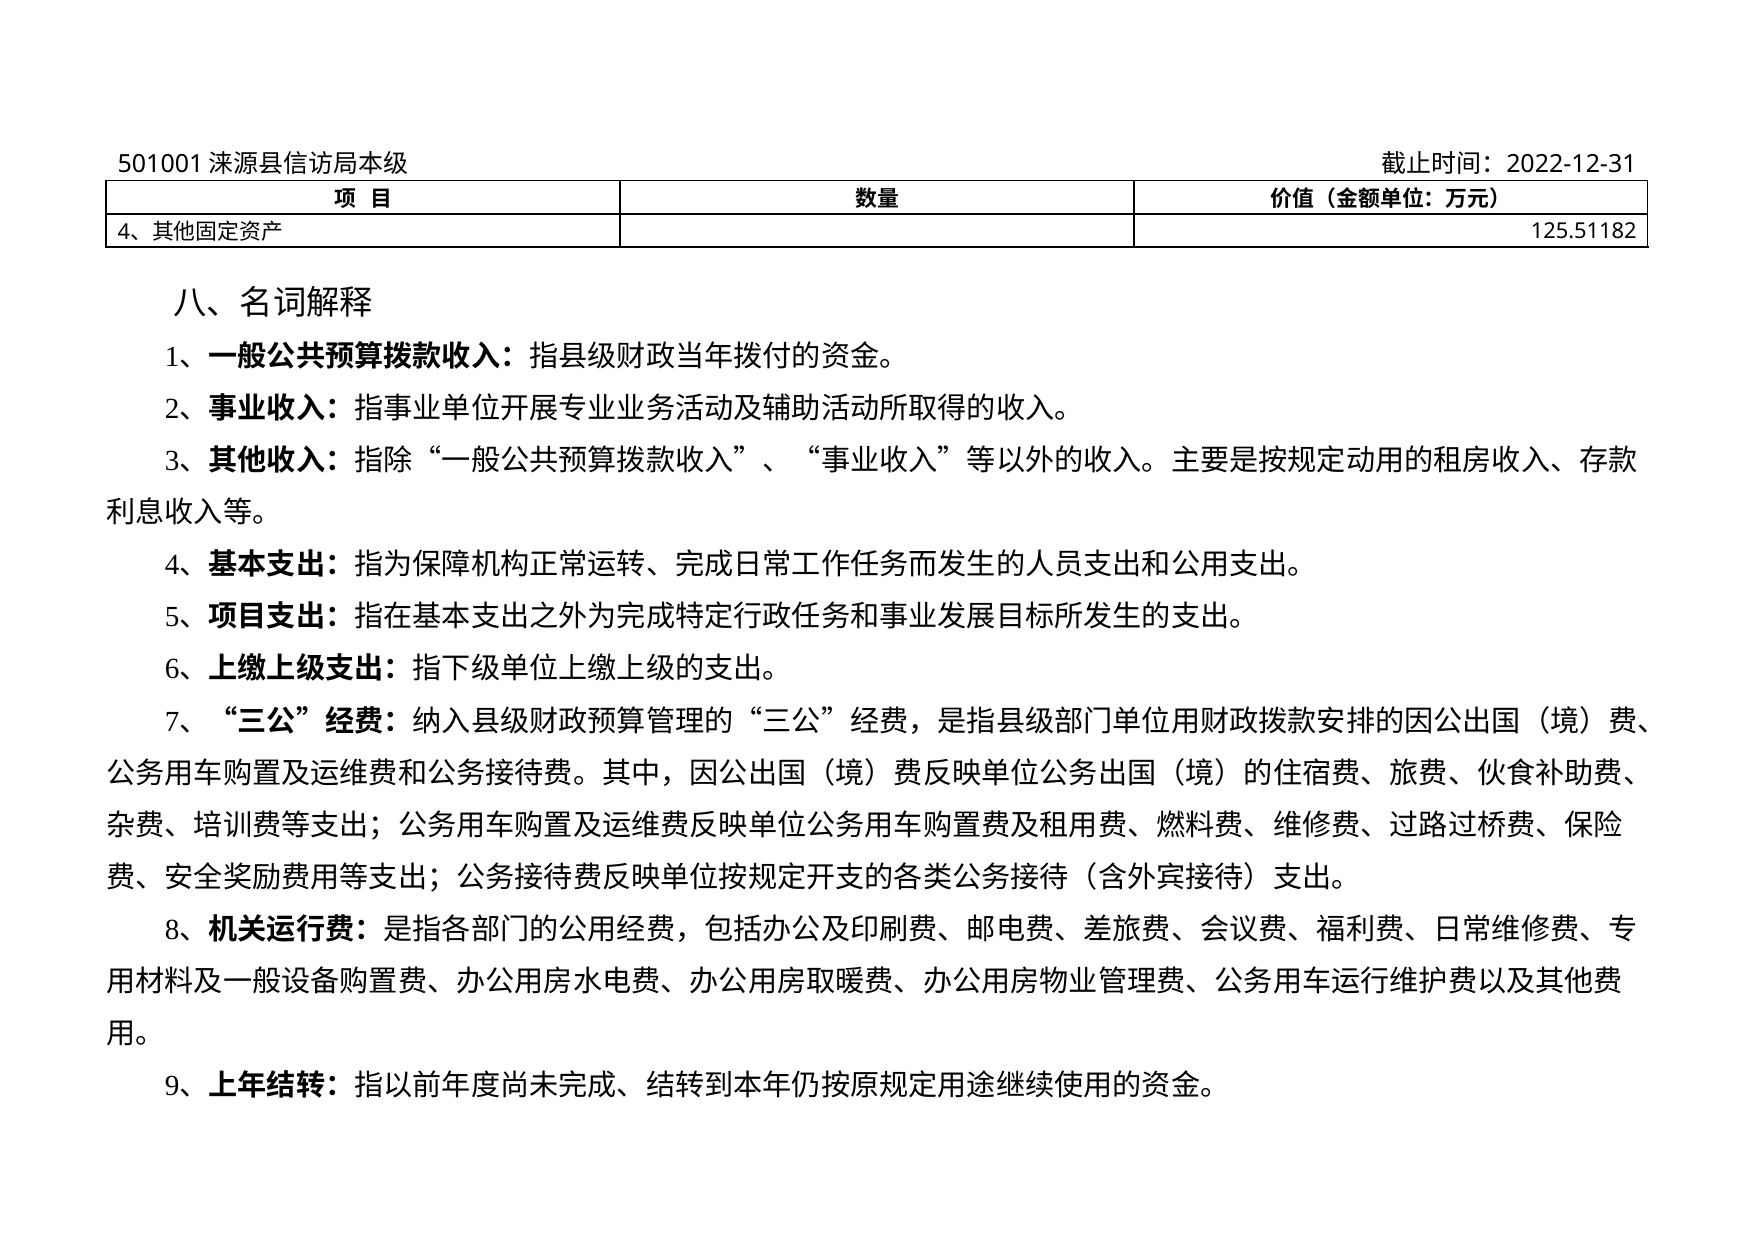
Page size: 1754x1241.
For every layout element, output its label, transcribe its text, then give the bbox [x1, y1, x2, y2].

text 5、项目支出：指在基本支出之外为完成特定行政任务和事业发展目标所发生的支出。 [106, 585, 1648, 637]
text 8、机关运行费：是指各部门的公用经费，包括办公及印刷费、邮电费、差旅费、会议费、福利费、日常维修费、专用材料及一般设备购置费、办公用房水电费、办公用房取暖费、办公用房物业管理费、公务用车运行维护费以及其他费用。 [106, 898, 1648, 1054]
text 6、上缴上级支出：指下级单位上缴上级的支出。 [106, 637, 1648, 689]
table_cell 数量 [621, 181, 1133, 213]
text 9、上年结转：指以前年度尚未完成、结转到本年仍按原规定用途继续使用的资金。 [106, 1054, 1648, 1106]
table_header 截止时间：2022-12-31 [621, 143, 1647, 179]
text 八、名词解释 [106, 275, 1648, 324]
text 4、基本支出：指为保障机构正常运转、完成日常工作任务而发生的人员支出和公用支出。 [106, 533, 1648, 585]
text 1、一般公共预算拨款收入：指县级财政当年拨付的资金。 [106, 325, 1648, 377]
table_cell [621, 215, 1133, 246]
table_cell 125.51182 [1135, 215, 1647, 246]
text 3、其他收入：指除“一般公共预算拨款收入”、“事业收入”等以外的收入。主要是按规定动用的租房收入、存款利息收入等。 [106, 429, 1648, 533]
text 7、“三公”经费：纳入县级财政预算管理的“三公”经费，是指县级部门单位用财政拨款安排的因公出国（境）费、公务用车购置及运维费和公务接待费。其中，因公出国（境）费反映单位公务出国（境）的住宿费、旅费、伙食补助费、杂费、培训费等支出；公务用车购置及运维费反映单位公务用车购置费及租用费、燃料费、维修费、过路过桥费、保险费、安全奖励费用等支出；公务接待费反映单位按规定开支的各类公务接待（含外宾接待）支出。 [106, 689, 1648, 898]
table_cell 4、其他固定资产 [107, 215, 619, 246]
table_header 501001涞源县信访局本级 [107, 143, 619, 179]
table_cell 价值（金额单位：万元） [1135, 181, 1647, 213]
table_cell 项 目 [107, 181, 619, 213]
text 2、事业收入：指事业单位开展专业业务活动及辅助活动所取得的收入。 [106, 377, 1648, 429]
